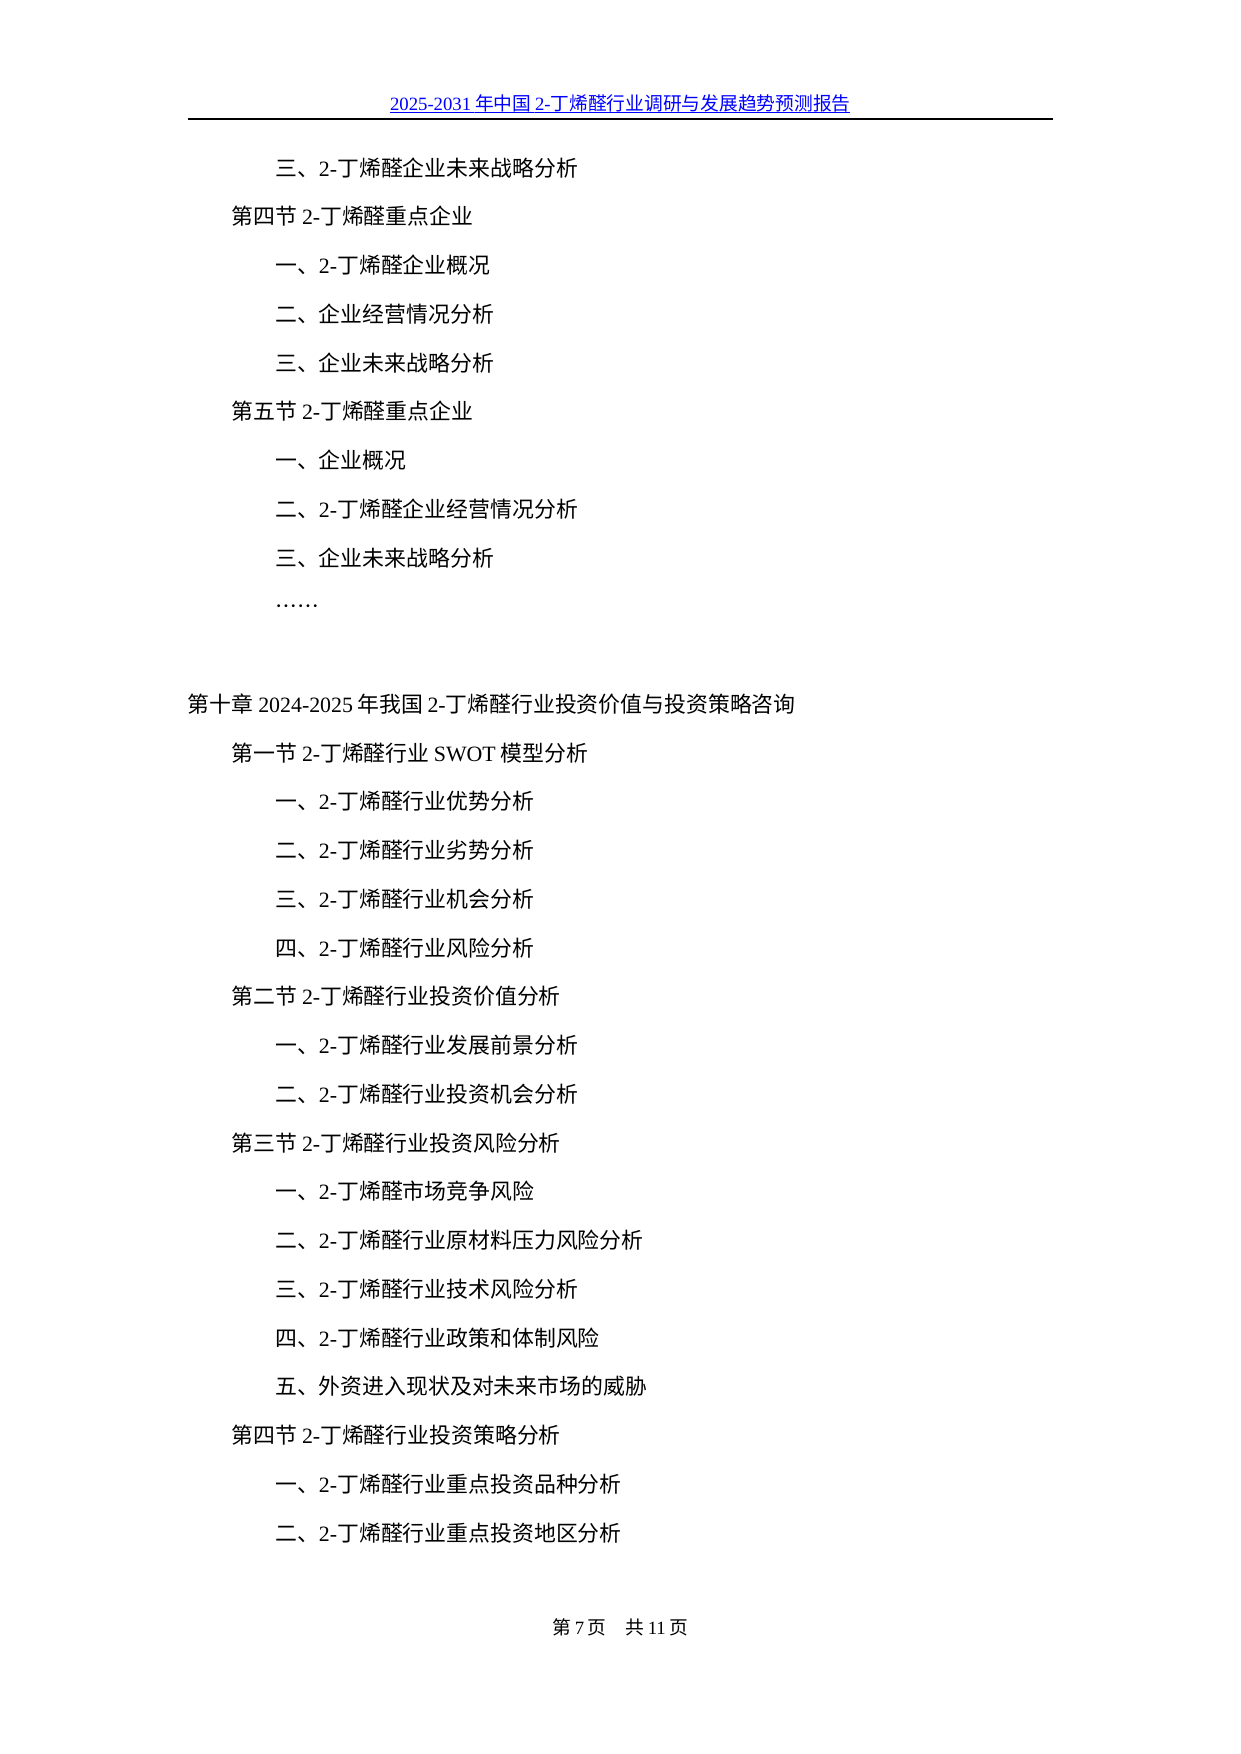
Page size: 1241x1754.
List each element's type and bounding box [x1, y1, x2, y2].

text [187, 150, 1053, 1548]
